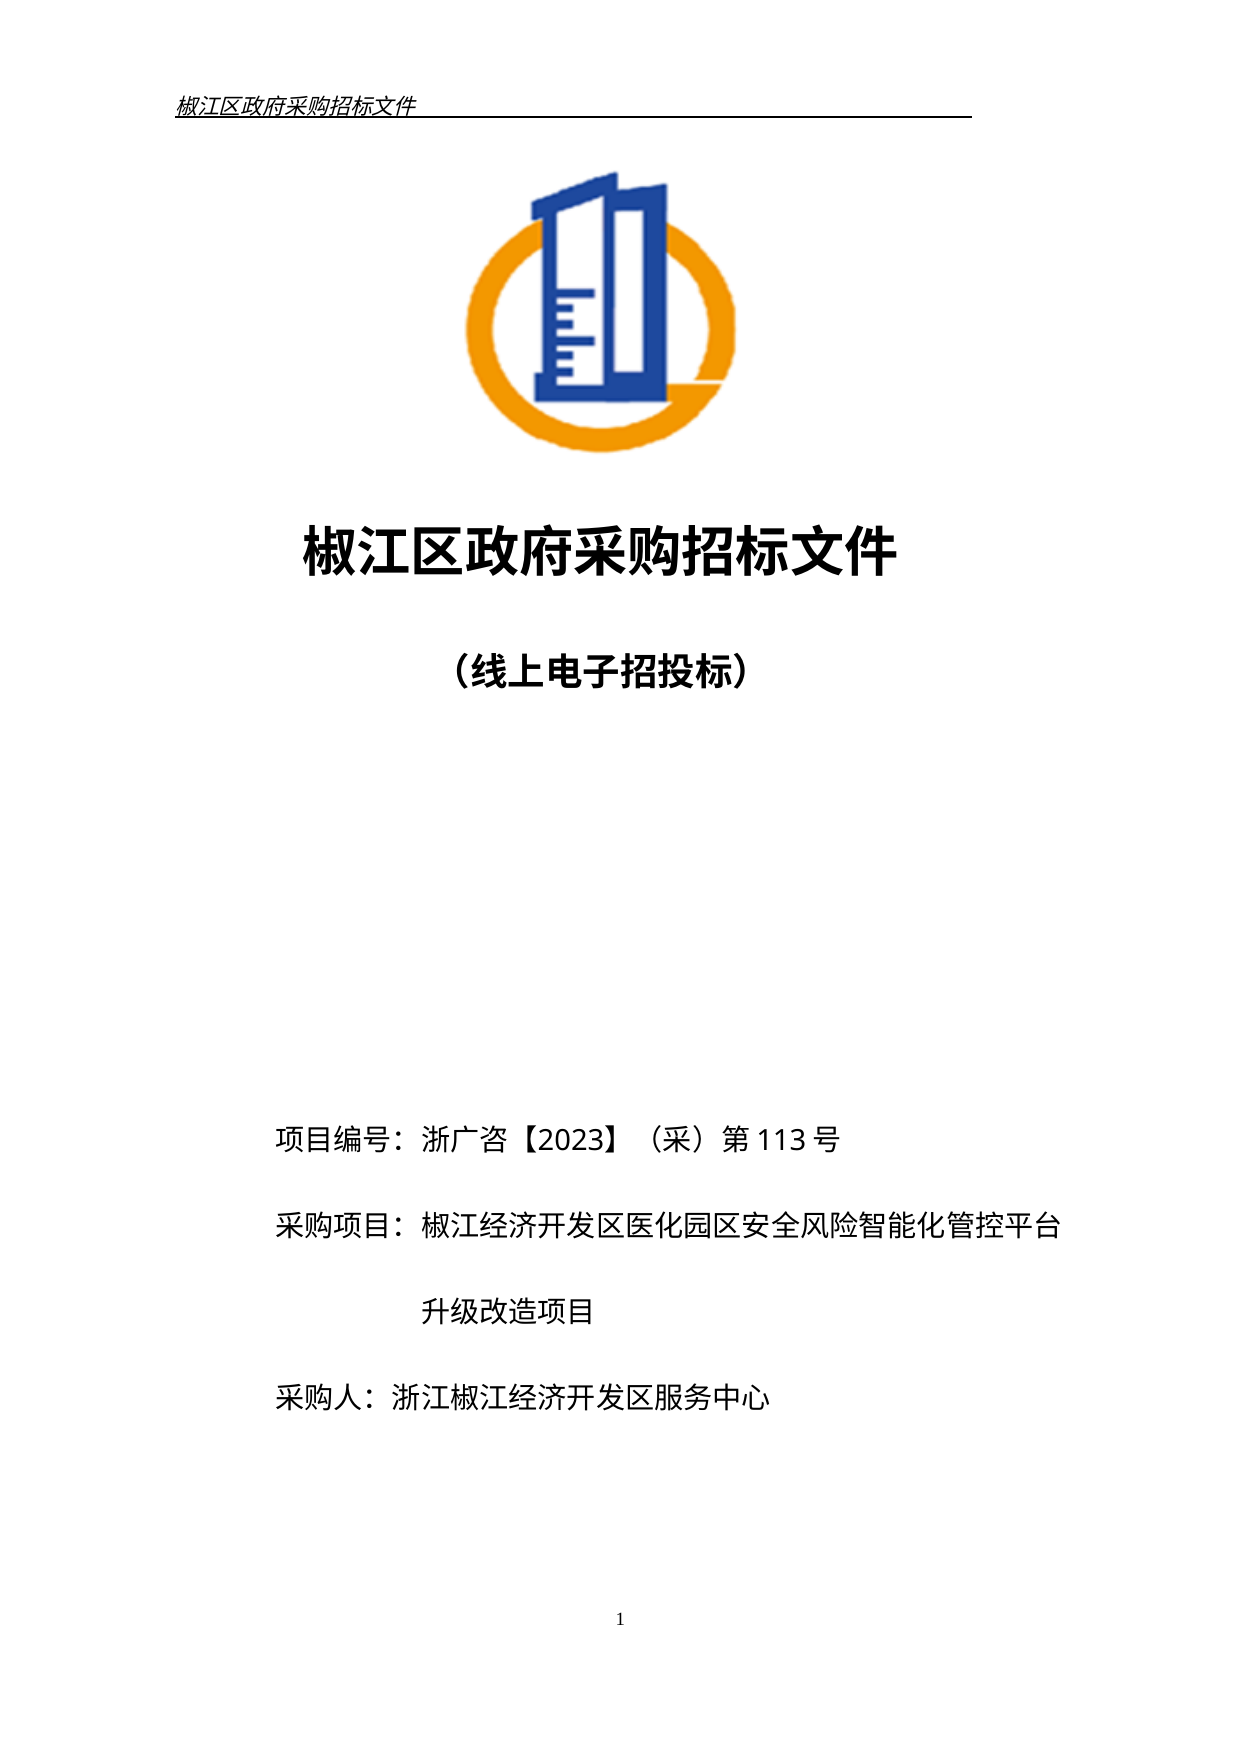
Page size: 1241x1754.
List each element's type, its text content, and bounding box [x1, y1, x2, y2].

text （线上电子招投标） [337, 636, 865, 701]
text 椒江区政府采购招标文件 [244, 499, 956, 597]
text 采购项目：椒江经济开发区医化园区安全风险智能化管控平台 [187, 1191, 1150, 1256]
text 采购人：浙江椒江经济开发区服务中心 [187, 1364, 1053, 1429]
text 升级改造项目 [187, 1277, 1150, 1342]
picture [433, 162, 768, 472]
text 项目编号：浙广咨【2023】（采）第113号 [187, 1105, 1053, 1170]
